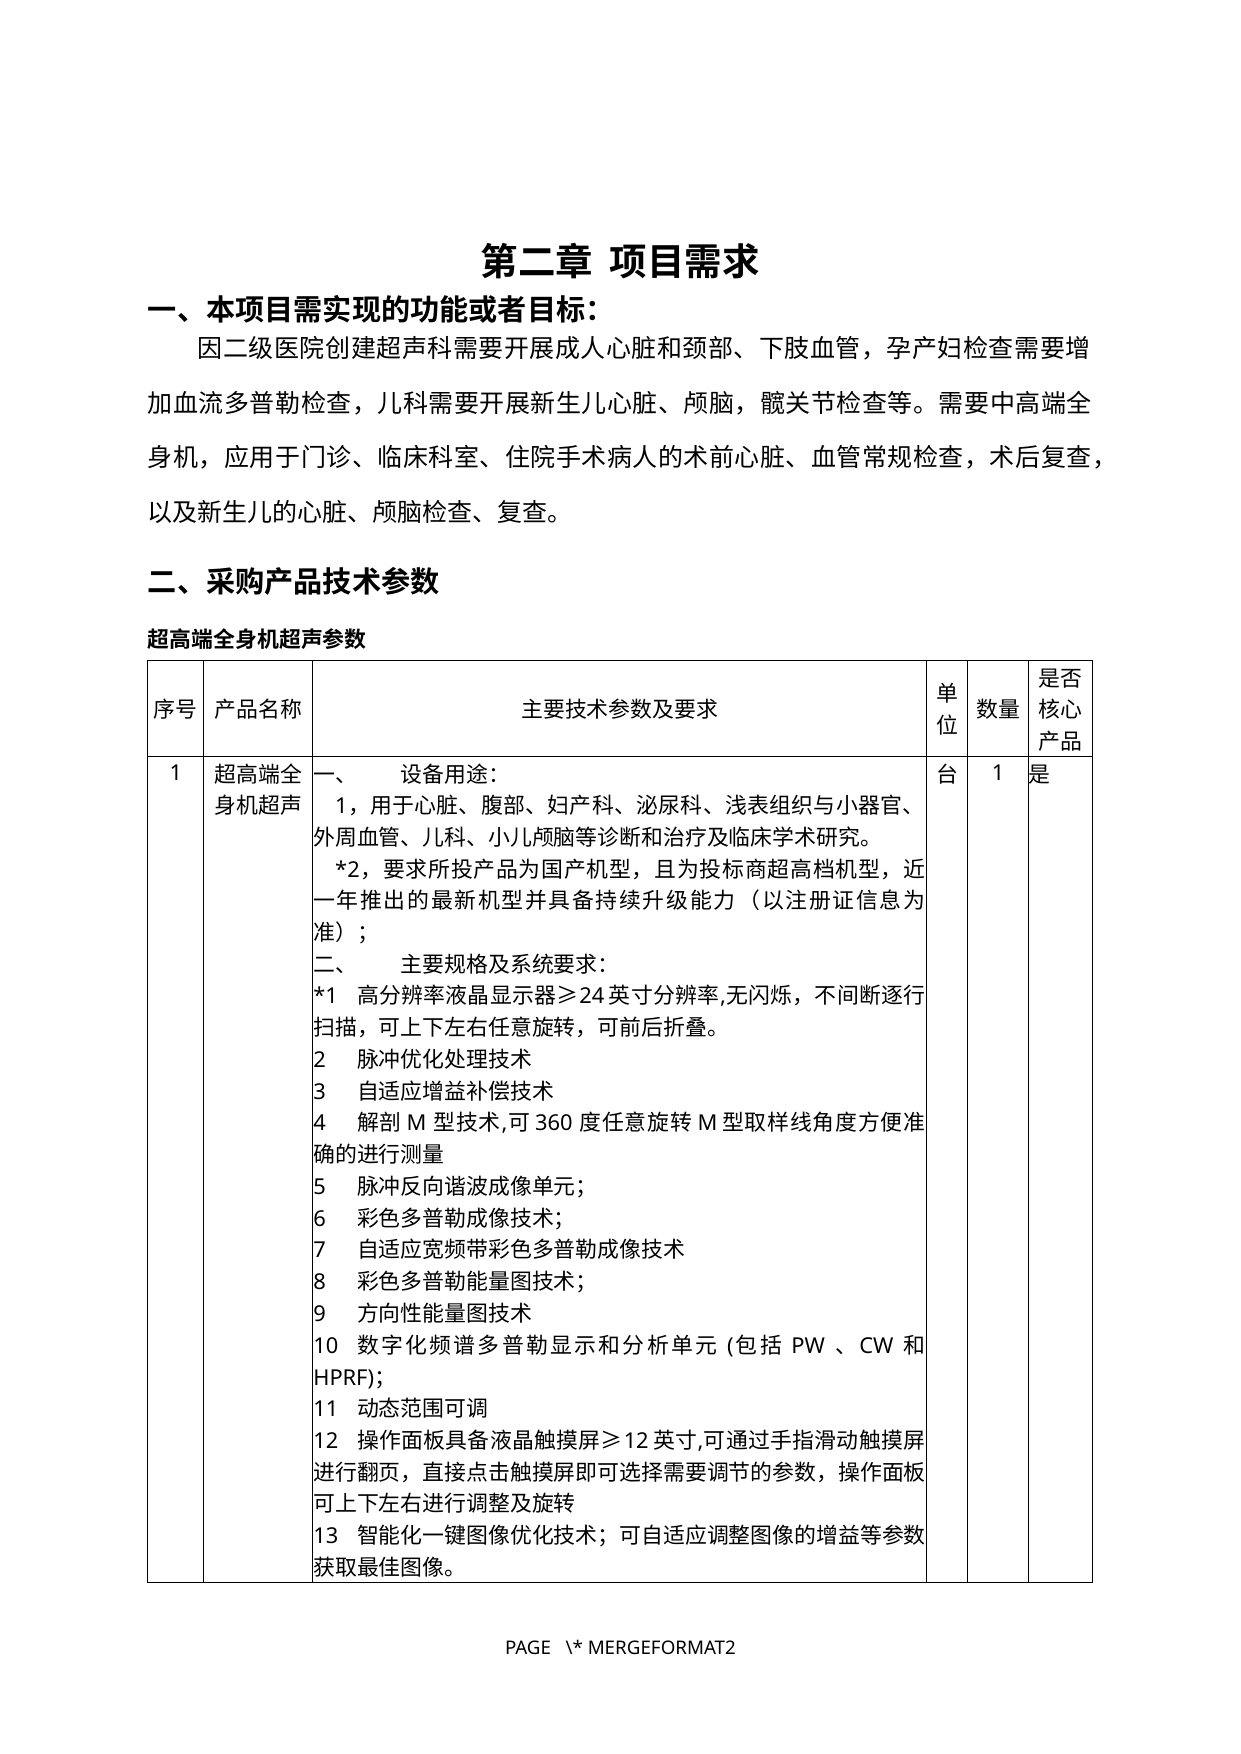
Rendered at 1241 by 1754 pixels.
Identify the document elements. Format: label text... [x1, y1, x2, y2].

table_cell 1 [148, 757, 203, 1582]
table_header 单位 [927, 661, 967, 756]
table_cell 超高端全身机超声 [204, 757, 312, 1582]
table_header 数量 [968, 661, 1028, 756]
table_header 是否核心产品 [1029, 661, 1092, 756]
text 超高端全身机超声参数 [148, 601, 1092, 659]
list 采购产品技术参数 [148, 559, 1092, 601]
text 一、本项目需实现的功能或者目标： [148, 287, 1092, 329]
table_cell 台 [927, 757, 967, 1582]
text 因二级医院创建超声科需要开展成人心脏和颈部、下肢血管，孕产妇检查需要增加血流多普勒检查，儿科需要开展新生儿心脏、颅脑，髋关节检查等。需要中高端全身机，应用于门诊、临床科室、住院手术病人的术前心脏、血管常规检查，术后复查，以及新生儿的心脏、颅脑检查、复查。 [148, 329, 1092, 528]
table_cell 是 [1029, 757, 1092, 1582]
table_header 产品名称 [204, 661, 312, 756]
table_cell 1 [968, 757, 1028, 1582]
text 第二章 项目需求 [148, 232, 1092, 287]
table_header 主要技术参数及要求 [313, 661, 926, 756]
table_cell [313, 757, 926, 1582]
table_header 序号 [148, 661, 203, 756]
